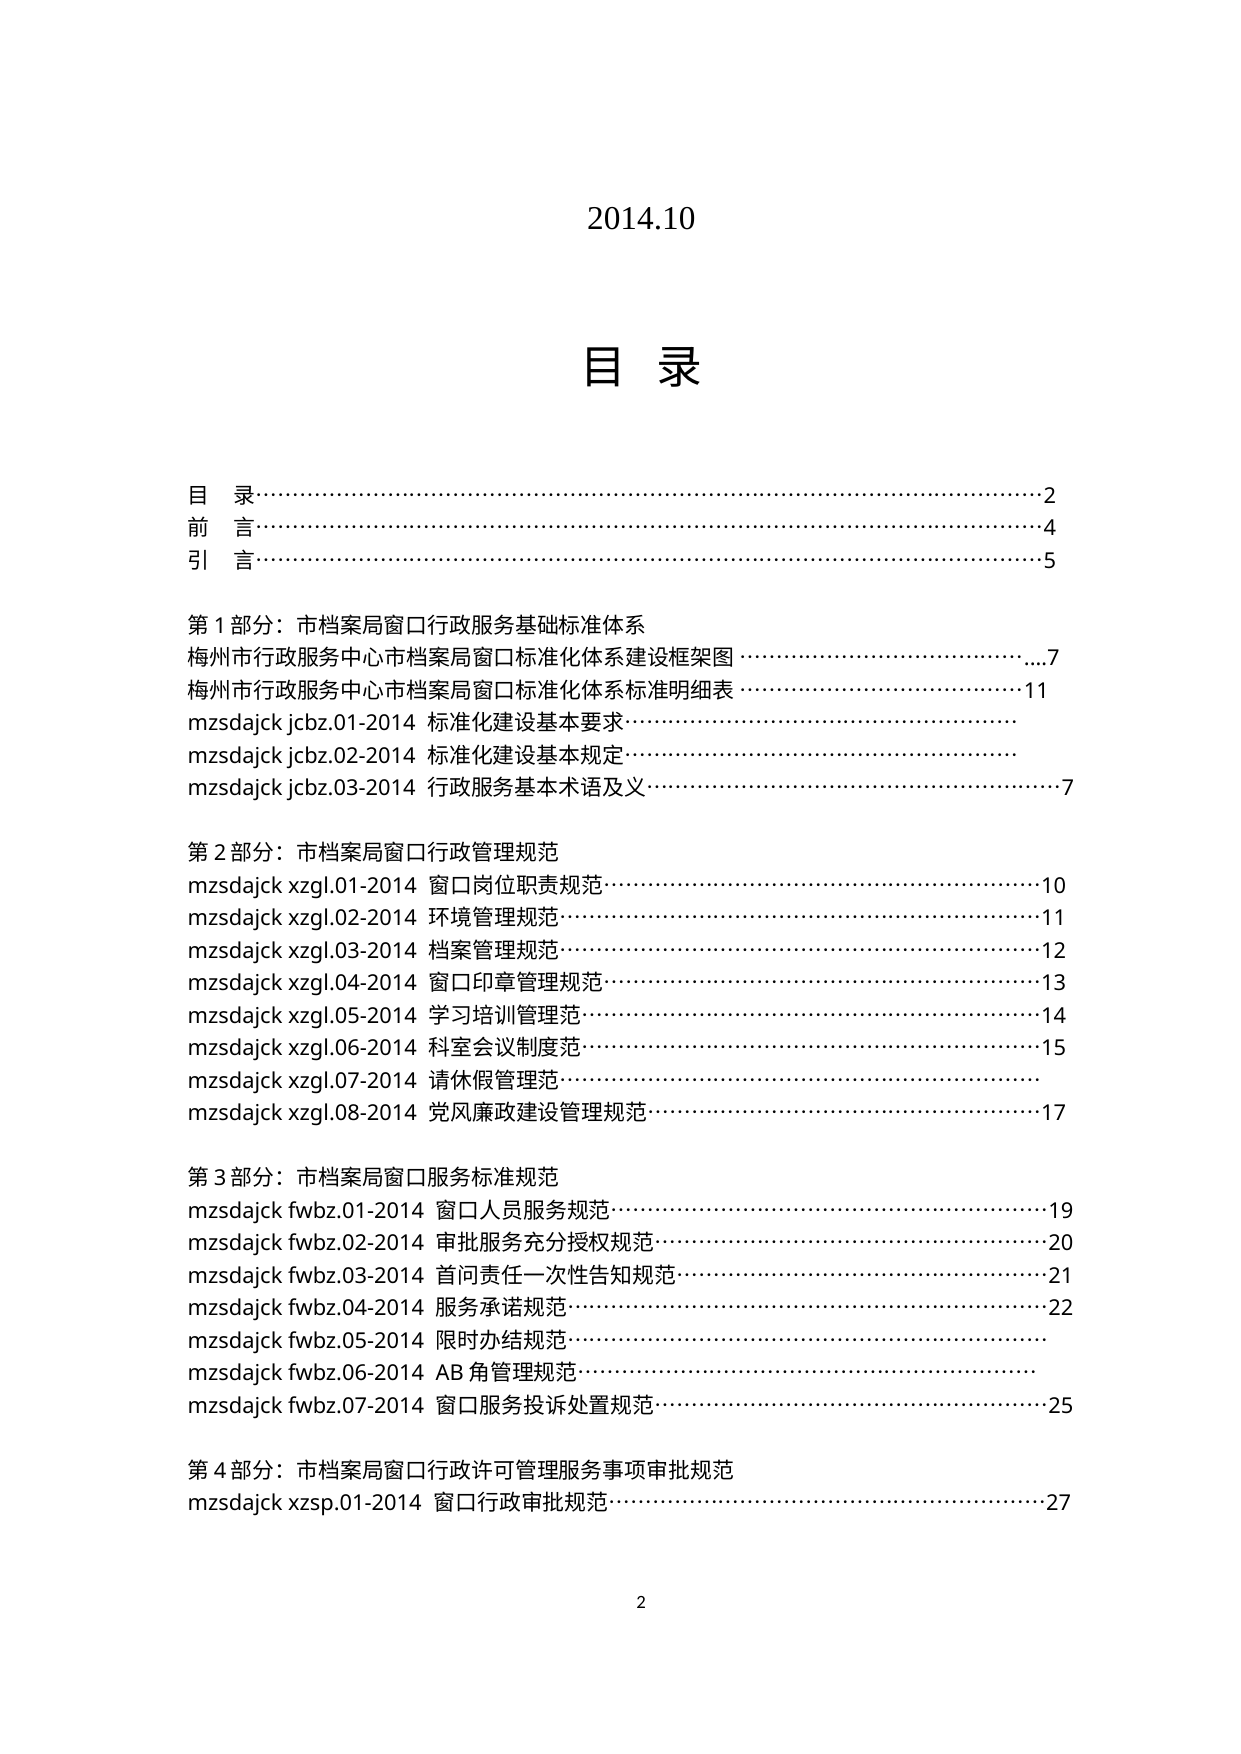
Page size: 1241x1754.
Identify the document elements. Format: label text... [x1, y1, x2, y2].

text mzsdajck xzgl.06-2014 科室会议制度范………………………………………………………15 [187, 1030, 1094, 1062]
text mzsdajck fwbz.03-2014 首问责任一次性告知规范……………………………………………21 [187, 1257, 1094, 1290]
text mzsdajck xzgl.04-2014 窗口印章管理规范……………………………………………………13 [187, 965, 1094, 997]
text 第4部分：市档案局窗口行政许可管理服务事项审批规范 [187, 1452, 1094, 1485]
text mzsdajck fwbz.02-2014 审批服务充分授权规范………………………………………………20 [187, 1225, 1094, 1257]
text 2014.10 [187, 185, 1094, 250]
text mzsdajck xzgl.02-2014 环境管理规范…………………………………………………………11 [187, 900, 1094, 932]
text mzsdajck xzsp.01-2014 窗口行政审批规范……………………………………………………27 [187, 1485, 1094, 1517]
text 梅州市行政服务中心市档案局窗口标准化体系建设框架图 ………………………………….…7 [187, 640, 1094, 672]
text mzsdajck xzgl.01-2014 窗口岗位职责规范……………………………………………………10 [187, 867, 1094, 900]
text 引 言………………………………………………………………………………………………5 [187, 542, 1094, 575]
text mzsdajck jcbz.01-2014 标准化建设基本要求………………………………………………mzsdajck jcbz.02-2014 标准化建设基本规定………………………………………………mzsdajck jcbz.03-2014 行政服务基本术语及义…………………………………………………7 [187, 705, 1094, 802]
text mzsdajck fwbz.05-2014 限时办结规范…………………………………………………………mzsdajck fwbz.06-2014 AB角管理规范………………………………………………………mzsdajck fwbz.07-2014 窗口服务投诉处置规范………………………………………………25 [187, 1322, 1094, 1420]
text 第1部分：市档案局窗口行政服务基础标准体系 [187, 607, 1094, 640]
text 第3部分：市档案局窗口服务标准规范 [187, 1160, 1094, 1192]
text mzsdajck fwbz.04-2014 服务承诺规范…………………………………………………………22 [187, 1290, 1094, 1322]
text mzsdajck xzgl.07-2014 请休假管理范…………………………………………………………mzsdajck xzgl.08-2014 党风廉政建设管理规范………………………………………………17 [187, 1062, 1094, 1127]
text 目 录………………………………………………………………………………………………2 [187, 477, 1094, 510]
text mzsdajck xzgl.03-2014 档案管理规范…………………………………………………………12 [187, 932, 1094, 965]
text 前 言………………………………………………………………………………………………4 [187, 510, 1094, 542]
text mzsdajck fwbz.01-2014 窗口人员服务规范……………………………………………………19 [187, 1192, 1094, 1225]
text mzsdajck xzgl.05-2014 学习培训管理范………………………………………………………14 [187, 997, 1094, 1030]
text 第2部分：市档案局窗口行政管理规范 [187, 835, 1094, 867]
text 目 录 [187, 315, 1094, 412]
text 梅州市行政服务中心市档案局窗口标准化体系标准明细表 …………………………………11 [187, 672, 1094, 705]
